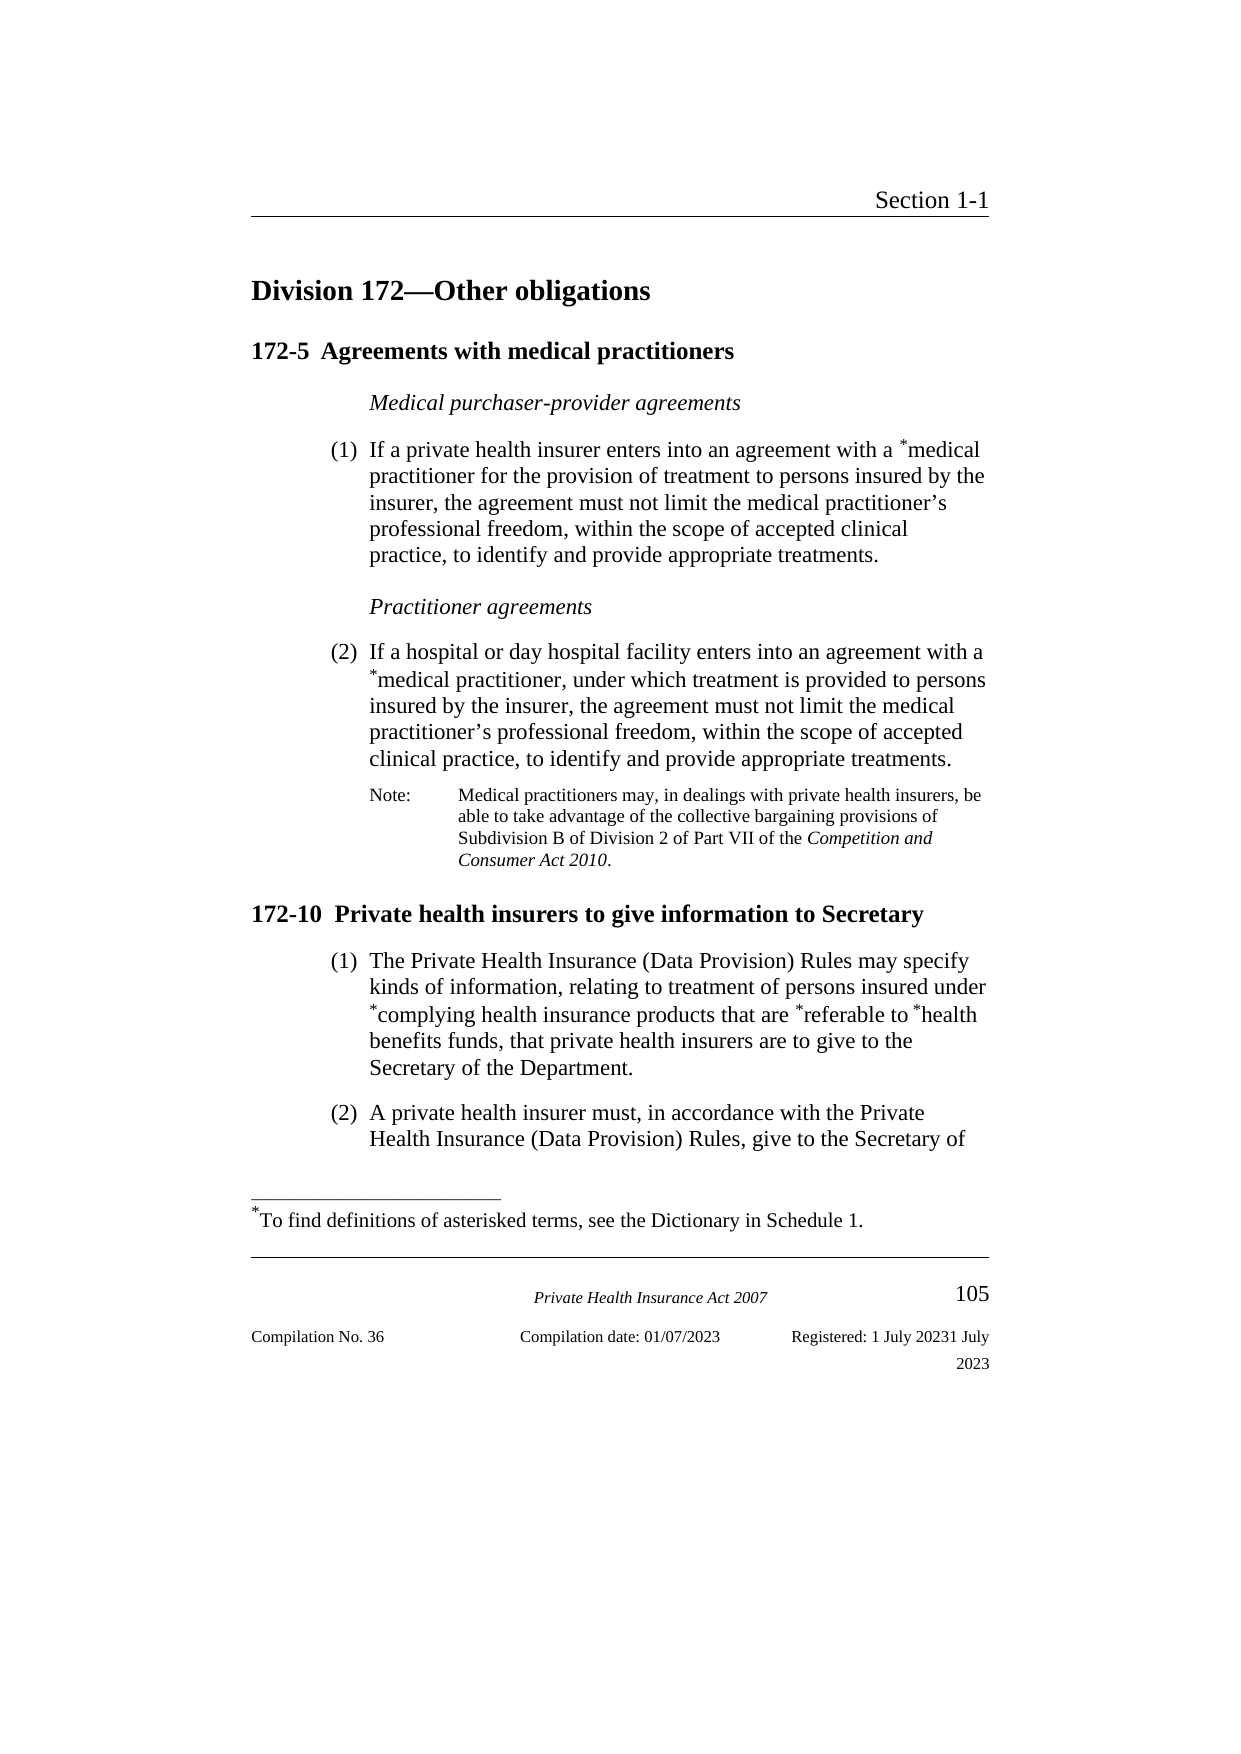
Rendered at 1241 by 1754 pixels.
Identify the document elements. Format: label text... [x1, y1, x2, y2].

text (2) A private health insurer must, in accordance with the Private Health Insurance (Data Provision) Rules, give to the Secretary of the Department any information of that kind that the insurer receives from a *hospital. [251, 1099, 989, 1151]
text (1) The Private Health Insurance (Data Provision) Rules may specify kinds of information, relating to treatment of persons insured under *complying health insurance products that are *referable to *health benefits funds, that private health insurers are to give to the Secretary of the Department. [251, 947, 989, 1080]
text Practitioner agreements [369, 593, 989, 619]
text 172-10 Private health insurers to give information to Secretary [251, 899, 989, 928]
text 172-5 Agreements with medical practitioners [251, 336, 989, 364]
text Note: Medical practitioners may, in dealings with private health insurers, be able to take advantage of the collective bargaining provisions of Subdivision B of Division 2 of Part VII of the Competition and Consumer Act 2010. [369, 784, 989, 870]
text (2) If a hospital or day hospital facility enters into an agreement with a *medical practitioner, under which treatment is provided to persons insured by the insurer, the agreement must not limit the medical practitioner’s professional freedom, within the scope of accepted clinical practice, to identify and provide appropriate treatments. [251, 638, 989, 771]
text Medical purchaser-provider agreements [369, 389, 989, 416]
text (1) If a private health insurer enters into an agreement with a *medical practitioner for the provision of treatment to persons insured by the insurer, the agreement must not limit the medical practitioner’s professional freedom, within the scope of accepted clinical practice, to identify and provide appropriate treatments. [251, 434, 989, 568]
text Division 172—Other obligations [251, 273, 989, 307]
